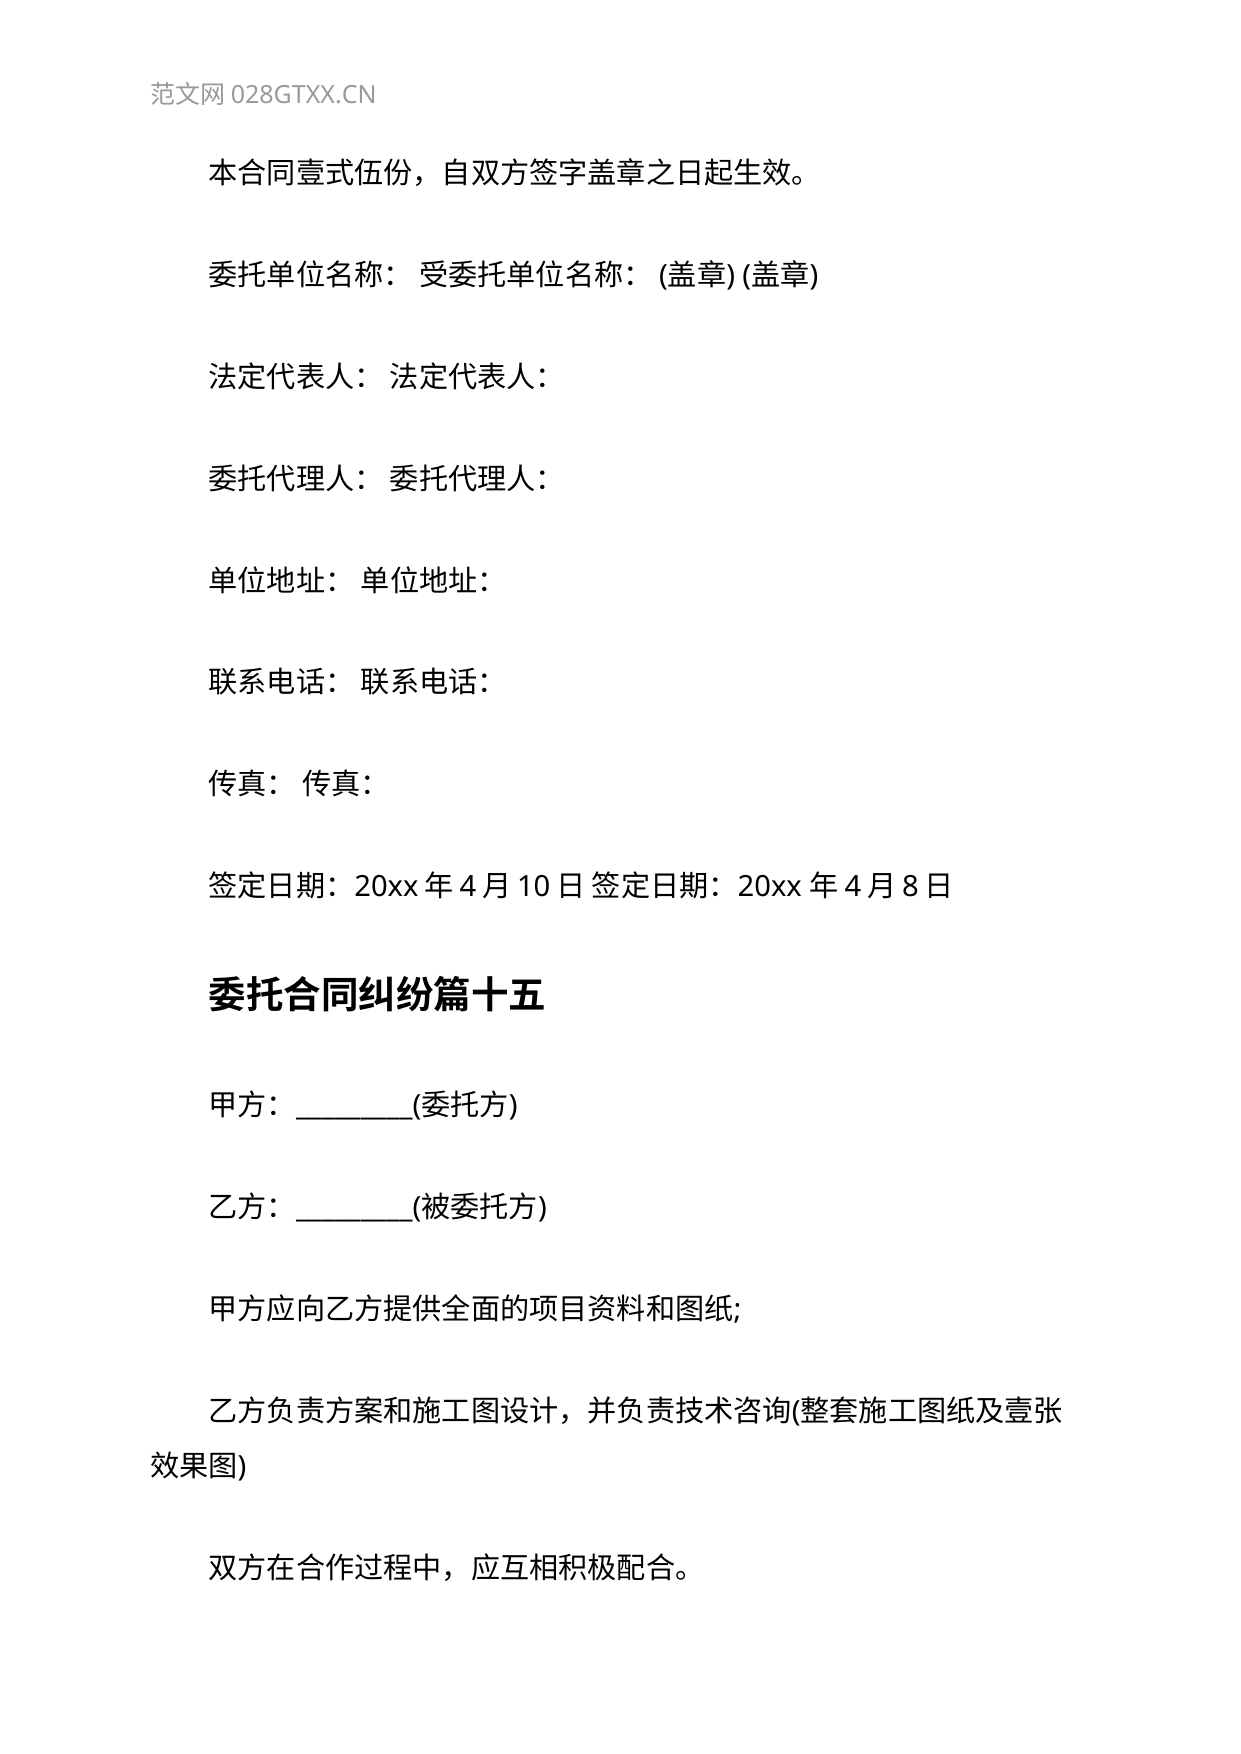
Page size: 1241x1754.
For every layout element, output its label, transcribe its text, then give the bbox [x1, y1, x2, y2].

text 委托合同纠纷篇十五 [150, 964, 1090, 1019]
text 委托单位名称： 受委托单位名称： (盖章) (盖章) [150, 252, 1090, 294]
text 甲方：_________(委托方) [150, 1082, 1090, 1124]
text 甲方应向乙方提供全面的项目资料和图纸; [150, 1286, 1090, 1328]
text 双方在合作过程中，应互相积极配合。 [150, 1545, 1090, 1587]
text 签定日期：20xx年4月10日 签定日期：20xx 年4月8日 [150, 863, 1090, 905]
text 法定代表人： 法定代表人： [150, 354, 1090, 396]
text 传真： 传真： [150, 761, 1090, 803]
text 本合同壹式伍份，自双方签字盖章之日起生效。 [150, 150, 1090, 192]
text 联系电话： 联系电话： [150, 659, 1090, 701]
text 乙方负责方案和施工图设计，并负责技术咨询(整套施工图纸及壹张效果图) [150, 1388, 1090, 1485]
text 委托代理人： 委托代理人： [150, 456, 1090, 498]
text 乙方：_________(被委托方) [150, 1184, 1090, 1226]
text 单位地址： 单位地址： [150, 557, 1090, 599]
